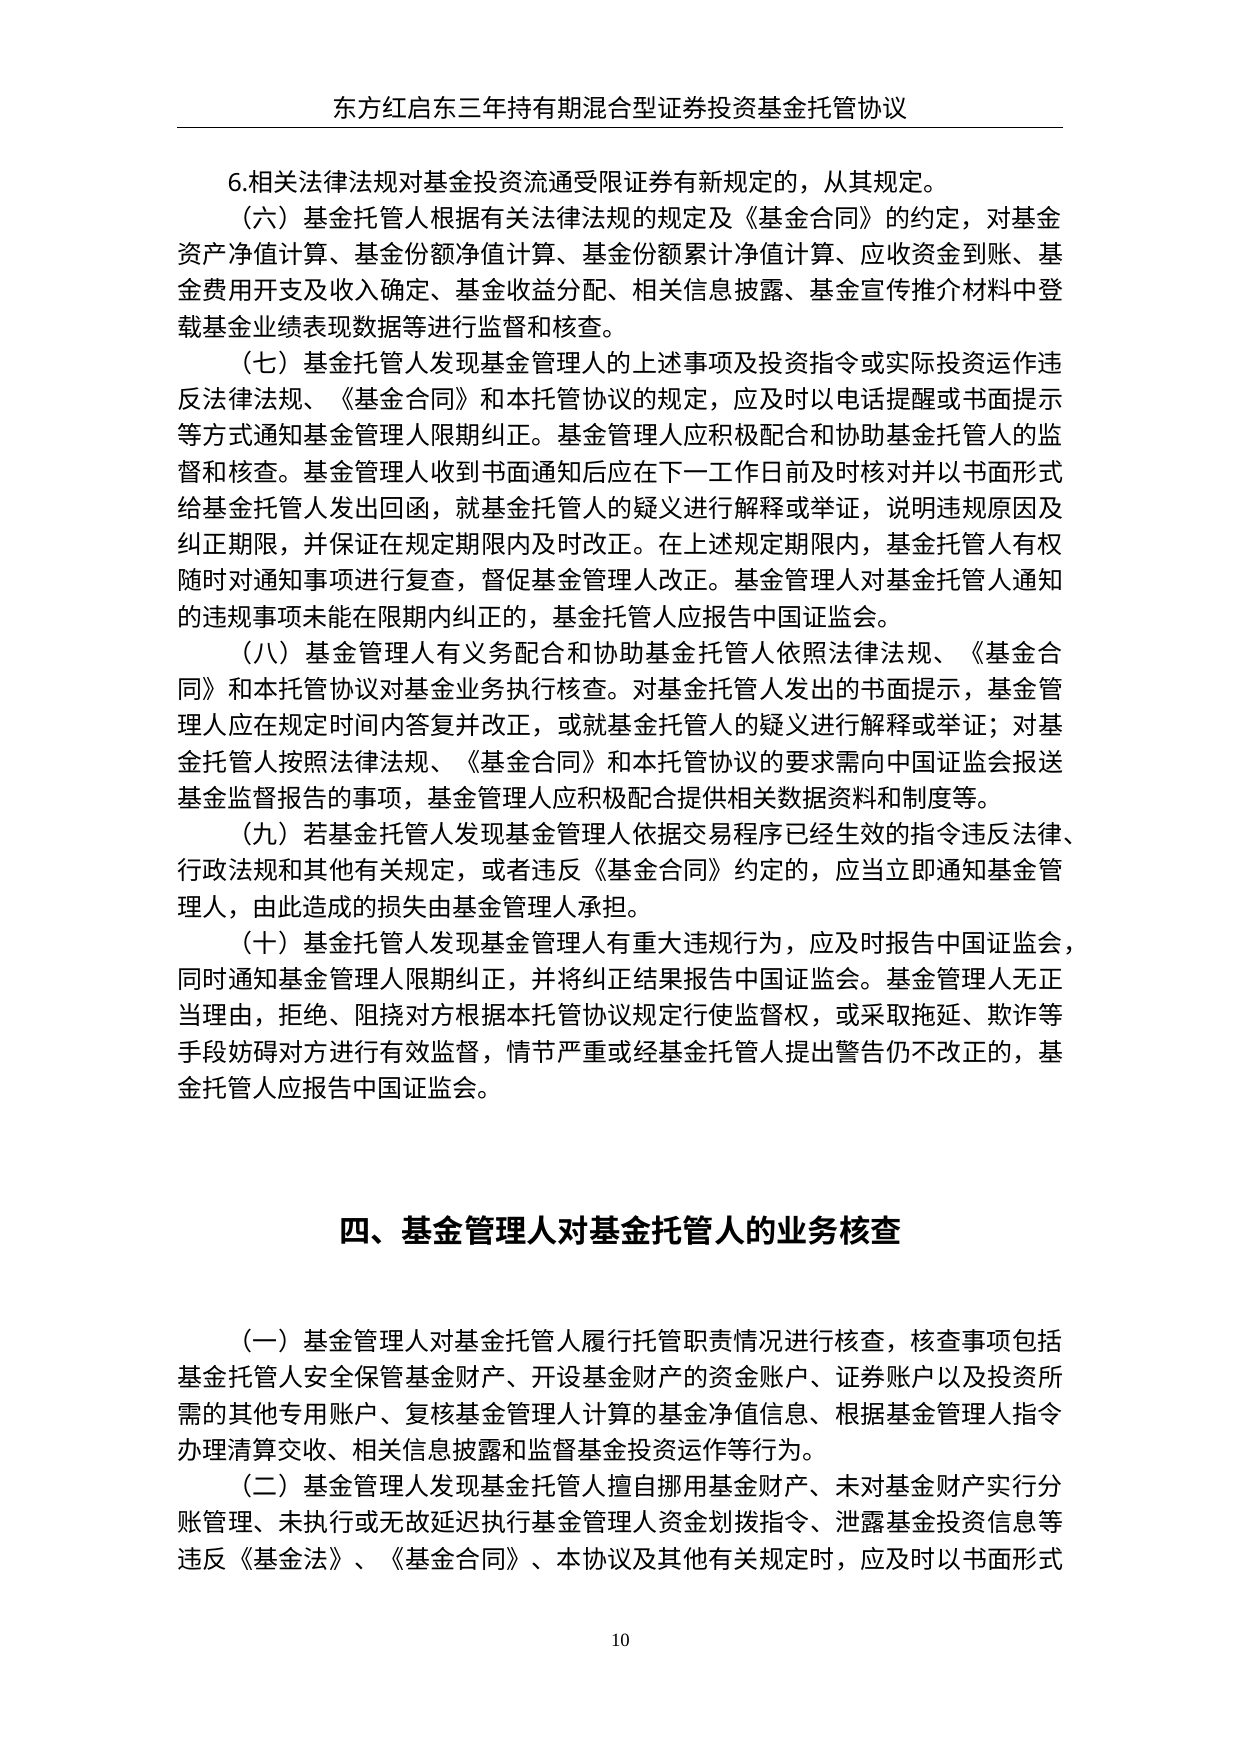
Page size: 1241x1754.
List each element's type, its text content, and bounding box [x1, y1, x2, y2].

text 6.相关法律法规对基金投资流通受限证券有新规定的，从其规定。 [177, 162, 1063, 198]
text （一）基金管理人对基金托管人履行托管职责情况进行核查，核查事项包括基金托管人安全保管基金财产、开设基金财产的资金账户、证券账户以及投资所需的其他专用账户、复核基金管理人计算的基金净值信息、根据基金管理人指令办理清算交收、相关信息披露和监督基金投资运作等行为。 [177, 1322, 1063, 1467]
text （九）若基金托管人发现基金管理人依据交易程序已经生效的指令违反法律、行政法规和其他有关规定，或者违反《基金合同》约定的，应当立即通知基金管理人，由此造成的损失由基金管理人承担。 [177, 814, 1063, 923]
text （六）基金托管人根据有关法律法规的规定及《基金合同》的约定，对基金资产净值计算、基金份额净值计算、基金份额累计净值计算、应收资金到账、基金费用开支及收入确定、基金收益分配、相关信息披露、基金宣传推介材料中登载基金业绩表现数据等进行监督和核查。 [177, 198, 1063, 343]
text （八）基金管理人有义务配合和协助基金托管人依照法律法规、《基金合同》和本托管协议对基金业务执行核查。对基金托管人发出的书面提示，基金管理人应在规定时间内答复并改正，或就基金托管人的疑义进行解释或举证；对基金托管人按照法律法规、《基金合同》和本托管协议的要求需向中国证监会报送基金监督报告的事项，基金管理人应积极配合提供相关数据资料和制度等。 [177, 633, 1063, 814]
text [177, 1467, 1063, 1575]
text （七）基金托管人发现基金管理人的上述事项及投资指令或实际投资运作违反法律法规、《基金合同》和本托管协议的规定，应及时以电话提醒或书面提示等方式通知基金管理人限期纠正。基金管理人应积极配合和协助基金托管人的监督和核查。基金管理人收到书面通知后应在下一工作日前及时核对并以书面形式给基金托管人发出回函，就基金托管人的疑义进行解释或举证，说明违规原因及纠正期限，并保证在规定期限内及时改正。在上述规定期限内，基金托管人有权随时对通知事项进行复查，督促基金管理人改正。基金管理人对基金托管人通知的违规事项未能在限期内纠正的，基金托管人应报告中国证监会。 [177, 343, 1063, 633]
subtitle 四、基金管理人对基金托管人的业务核查 [177, 1197, 1063, 1262]
text （十）基金托管人发现基金管理人有重大违规行为，应及时报告中国证监会，同时通知基金管理人限期纠正，并将纠正结果报告中国证监会。基金管理人无正当理由，拒绝、阻挠对方根据本托管协议规定行使监督权，或采取拖延、欺诈等手段妨碍对方进行有效监督，情节严重或经基金托管人提出警告仍不改正的，基金托管人应报告中国证监会。 [177, 923, 1063, 1104]
